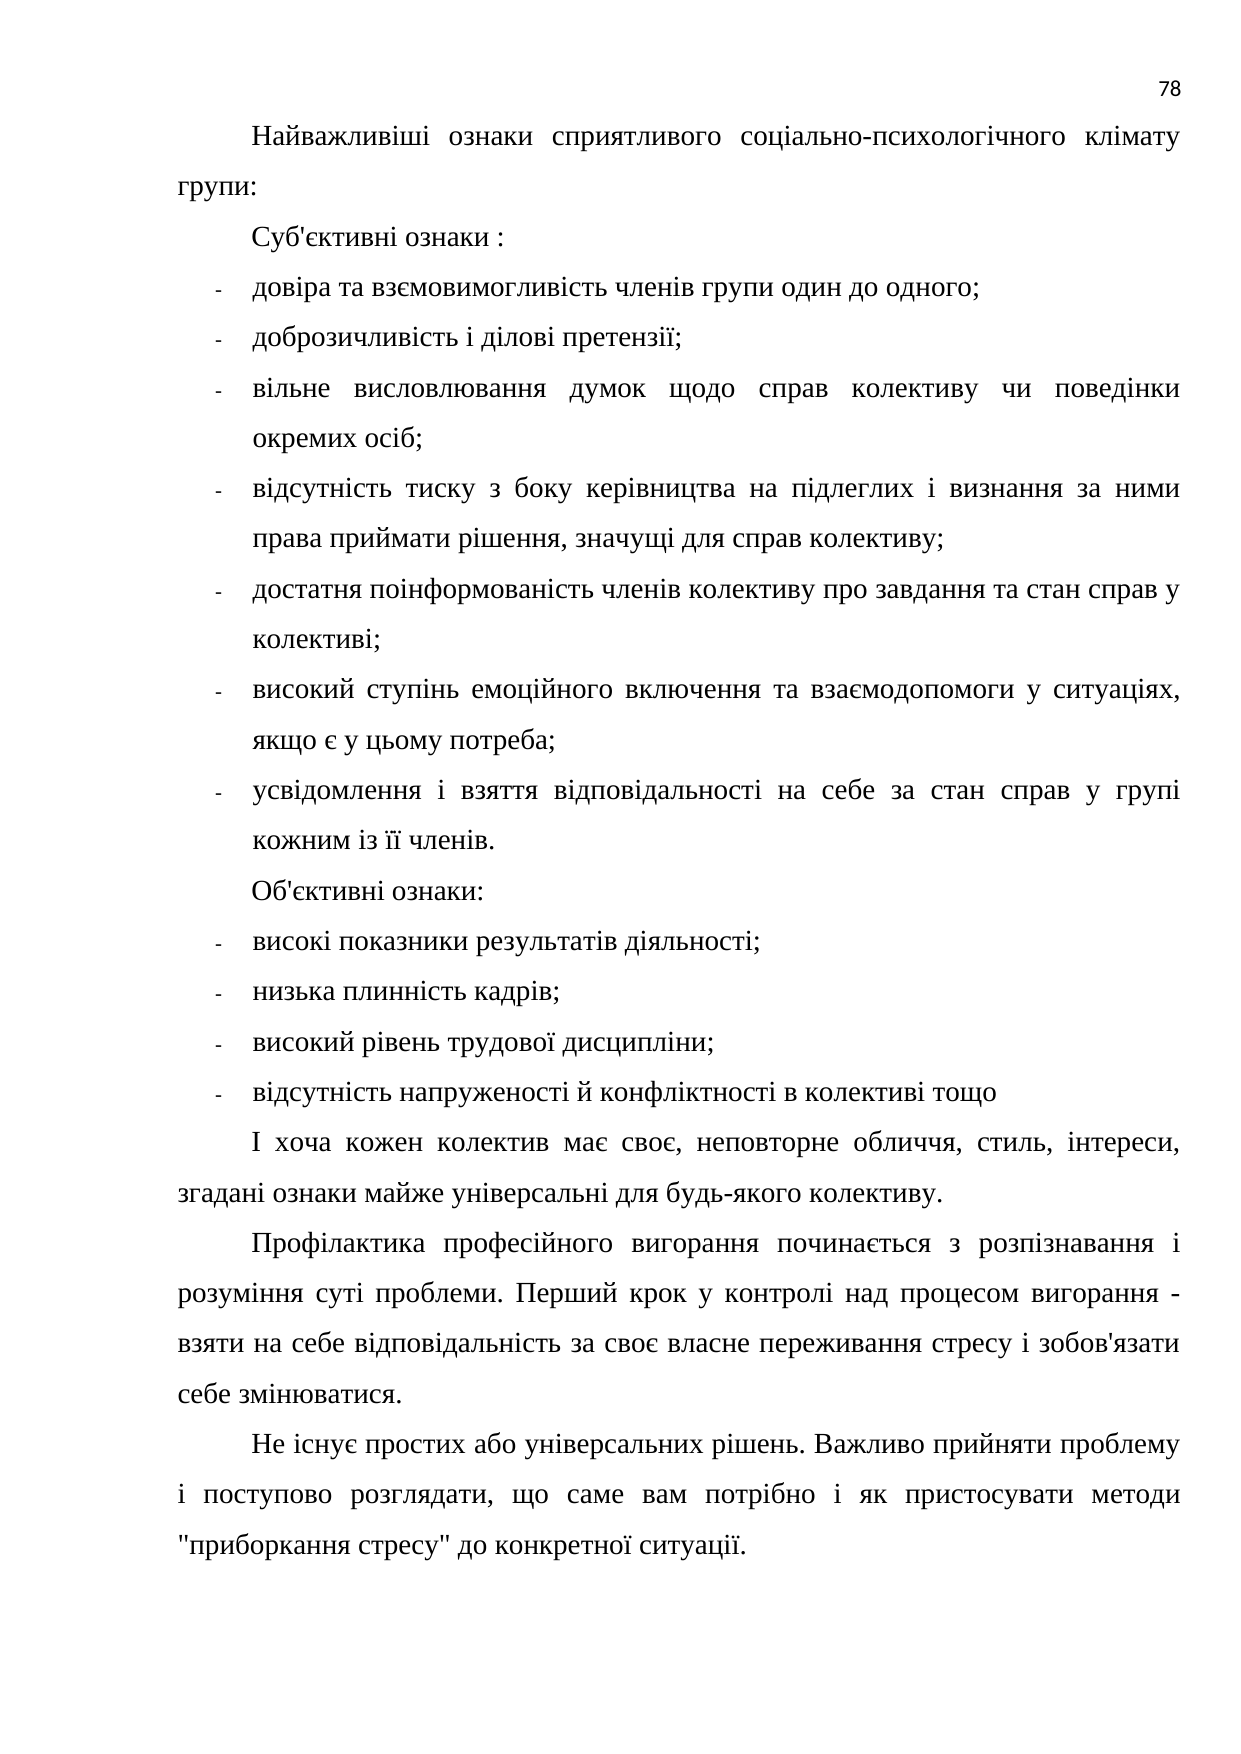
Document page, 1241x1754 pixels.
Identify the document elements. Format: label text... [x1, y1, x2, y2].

list вільне висловлювання думок щодо справ колективу чи поведінки окремих осіб; [215, 370, 1181, 453]
text Суб'єктивні ознаки : [177, 219, 1181, 252]
text Не існує простих або універсальних рішень. Важливо прийняти проблему і поступово розглядати, що саме вам потрібно і як пристосувати методи "приборкання стресу" до конкретної ситуації. [177, 1426, 1181, 1560]
list довіра та взємовимогливість членів групи один до одного; [215, 269, 1181, 303]
list високий рівень трудової дисципліни; [215, 1024, 1181, 1057]
list високий ступінь емоційного включення та взаємодопомоги у ситуаціях, якщо є у цьому потреба; [215, 672, 1181, 755]
list достатня поінформованість членів колективу про завдання та стан справ у колективі; [215, 571, 1181, 655]
list відсутність напруженості й конфліктності в колективі тощо [215, 1074, 1181, 1108]
text Профілактика професійного вигорання починається з розпізнавання і розуміння суті проблеми. Перший крок у контролі над процесом вигорання - взяти на себе відповідальність за своє власне переживання стресу і зобов'язати себе змінюватися. [177, 1225, 1181, 1409]
list відсутність тиску з боку керівництва на підлеглих і визнання за ними права приймати рішення, значущі для справ колективу; [215, 470, 1181, 554]
text Об'єктивні ознаки: [177, 873, 1181, 906]
list низька плинність кадрів; [215, 973, 1181, 1007]
text І хоча кожен колектив має своє, неповторне обличчя, стиль, інтереси, згадані ознаки майже універсальні для будь-якого колективу. [177, 1124, 1181, 1208]
list високі показники результатів діяльності; [215, 923, 1181, 957]
list доброзичливість і ділові претензії; [215, 319, 1181, 353]
list усвідомлення і взяття відповідальності на себе за стан справ у групі кожним із її членів. [215, 772, 1181, 856]
text Найважливіші ознаки сприятливого соціально-психологічного клімату групи: [177, 118, 1181, 202]
